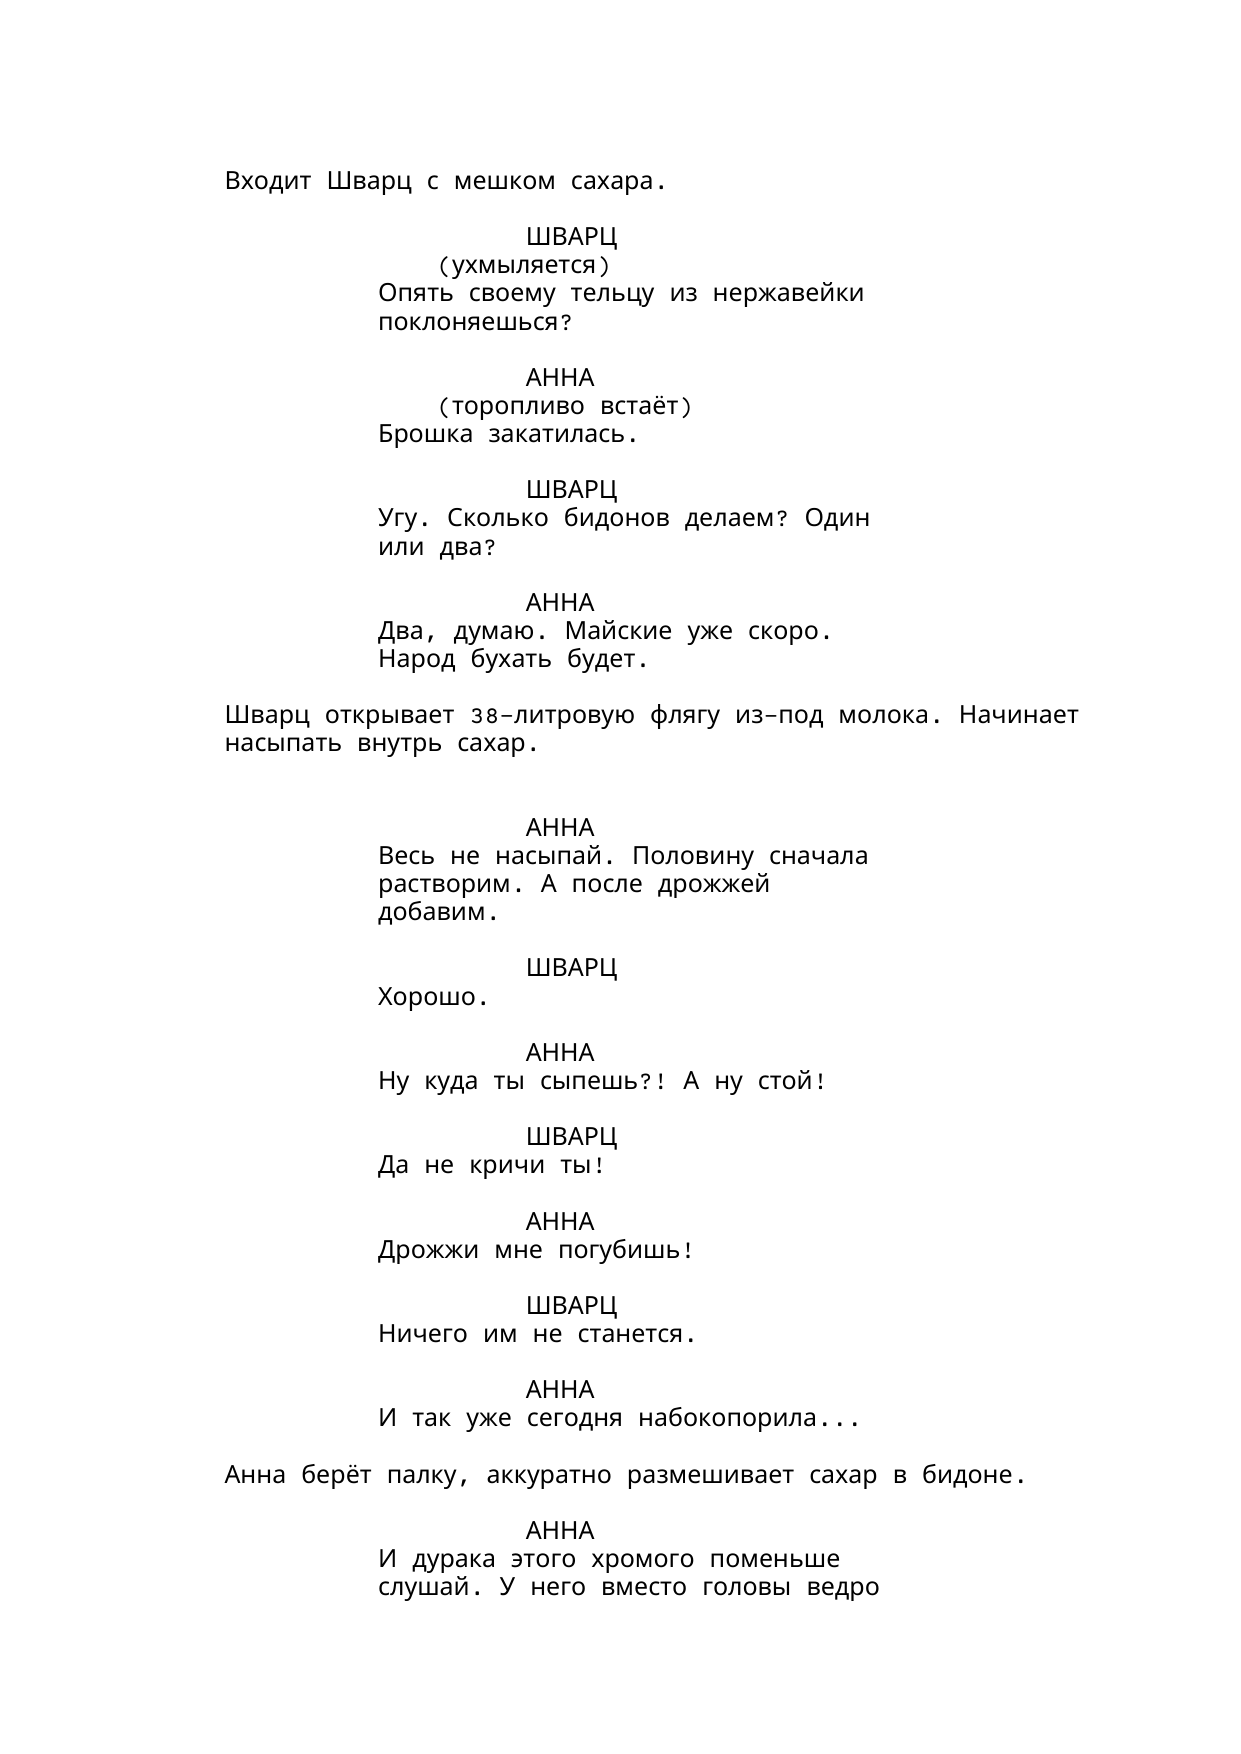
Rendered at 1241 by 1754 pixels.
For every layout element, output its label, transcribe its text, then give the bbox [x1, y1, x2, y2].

text АННА [526, 1379, 1107, 1407]
text АННА [526, 592, 1107, 620]
text Дрожжи мне погубишь! [378, 1238, 904, 1267]
text (торопливо встаёт) [437, 395, 833, 423]
text Хорошо. [378, 985, 904, 1013]
text И так уже сегодня набокопорила... [378, 1407, 904, 1435]
text Входит Шварц с мешком сахара. [224, 170, 1140, 198]
text (ухмыляется) [437, 254, 833, 282]
text ШВАРЦ [526, 479, 1107, 507]
text АННА [526, 1042, 1107, 1070]
text Анна берёт палку, аккуратно размешивает сахар в бидоне. [224, 1463, 1140, 1492]
text Угу. Сколько бидонов делаем? Один или два? [378, 507, 904, 563]
text АННА [526, 1210, 1107, 1238]
text АННА [526, 1520, 1107, 1548]
text Ничего им не станется. [378, 1323, 904, 1351]
text Шварц открывает 38-литровую флягу из-под молока. Начинает насыпать внутрь сахар. [224, 704, 1140, 760]
text Брошка закатилась. [378, 423, 904, 451]
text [378, 1548, 904, 1604]
text Опять своему тельцу из нержавейки поклоняешься? [378, 282, 904, 338]
text АННА [526, 367, 1107, 395]
text ШВАРЦ [526, 1126, 1107, 1154]
text Да не кричи ты! [378, 1154, 904, 1182]
text Два, думаю. Майские уже скоро. Народ бухать будет. [378, 620, 904, 676]
text ШВАРЦ [526, 226, 1107, 254]
text ШВАРЦ [526, 957, 1107, 985]
text АННА [526, 817, 1107, 845]
text Весь не насыпай. Половину сначала растворим. А после дрожжей добавим. [378, 845, 904, 929]
text ШВАРЦ [526, 1295, 1107, 1323]
text Ну куда ты сыпешь?! А ну стой! [378, 1070, 904, 1098]
